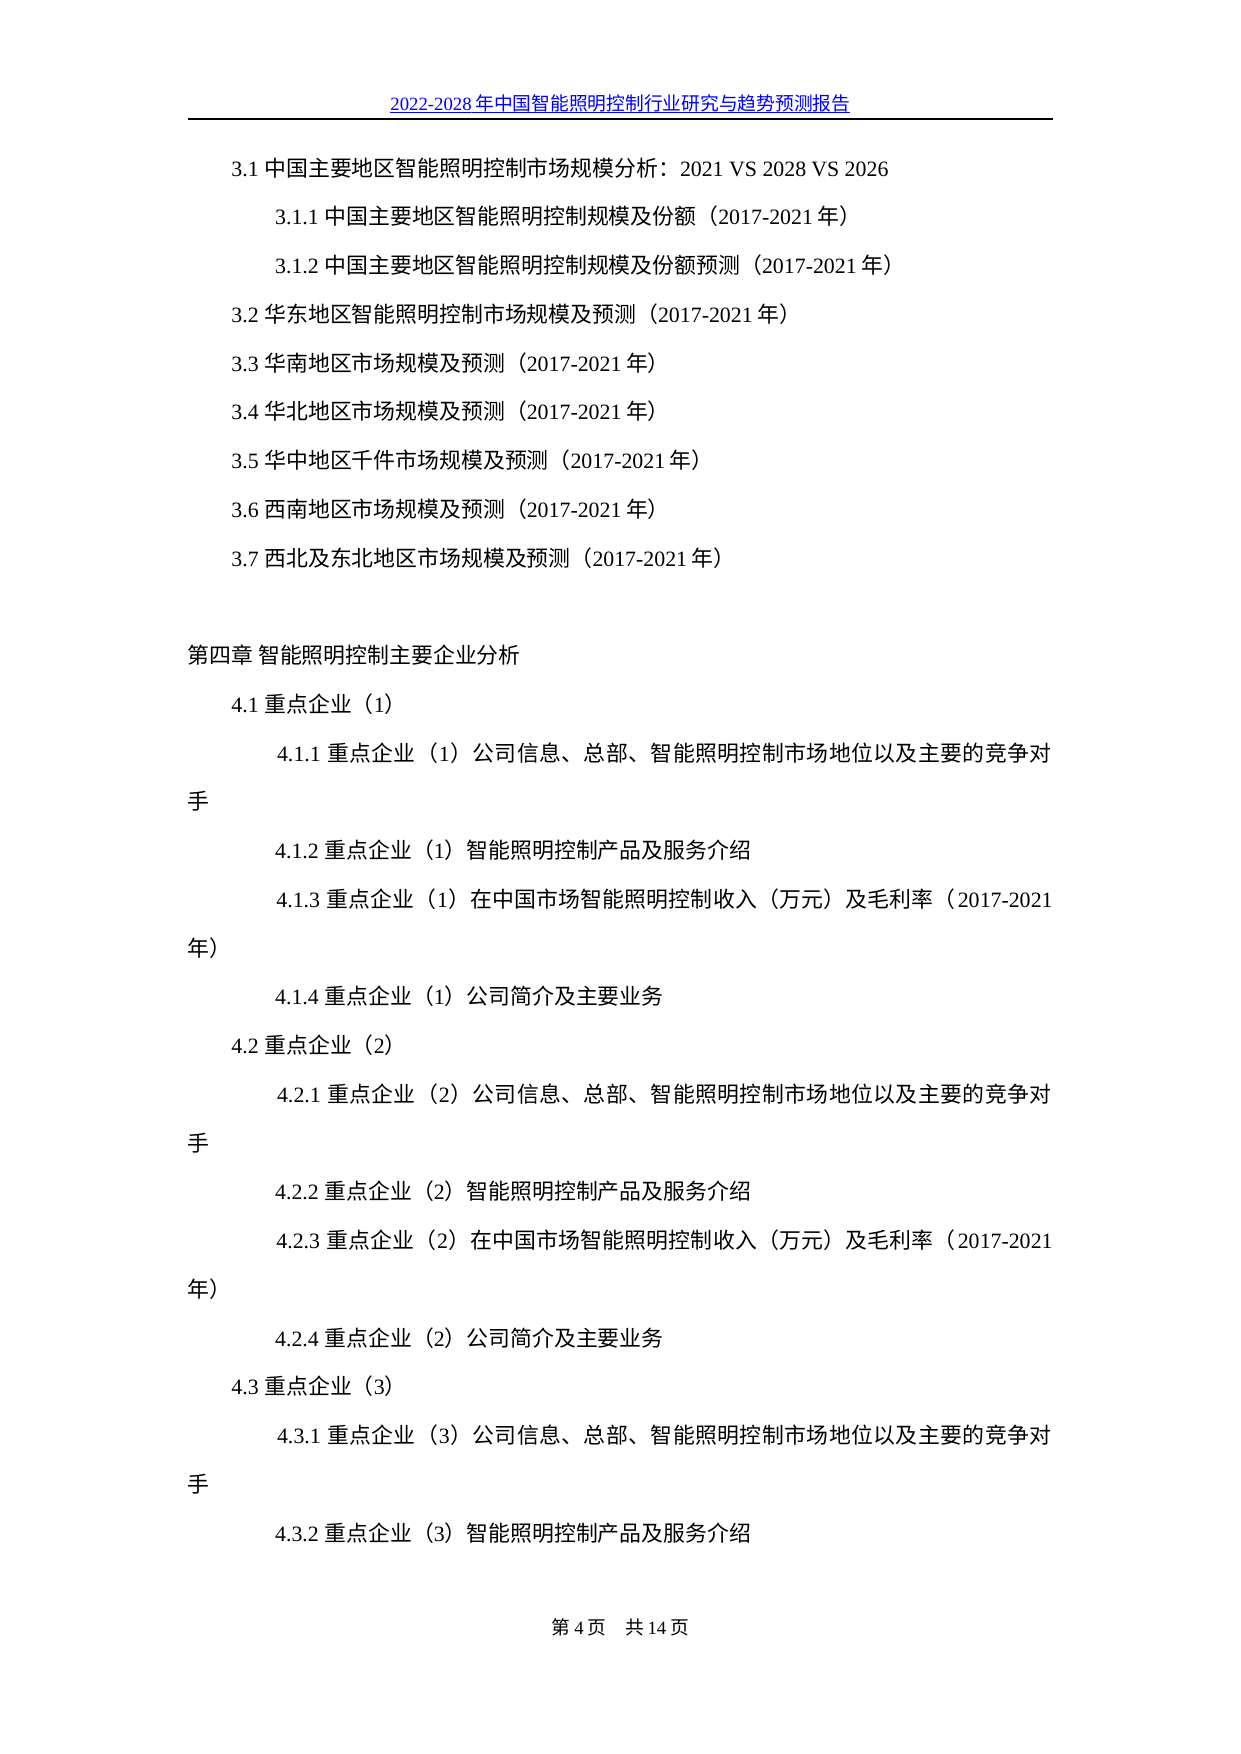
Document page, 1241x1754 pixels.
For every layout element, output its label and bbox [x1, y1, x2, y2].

text [187, 150, 1053, 1548]
